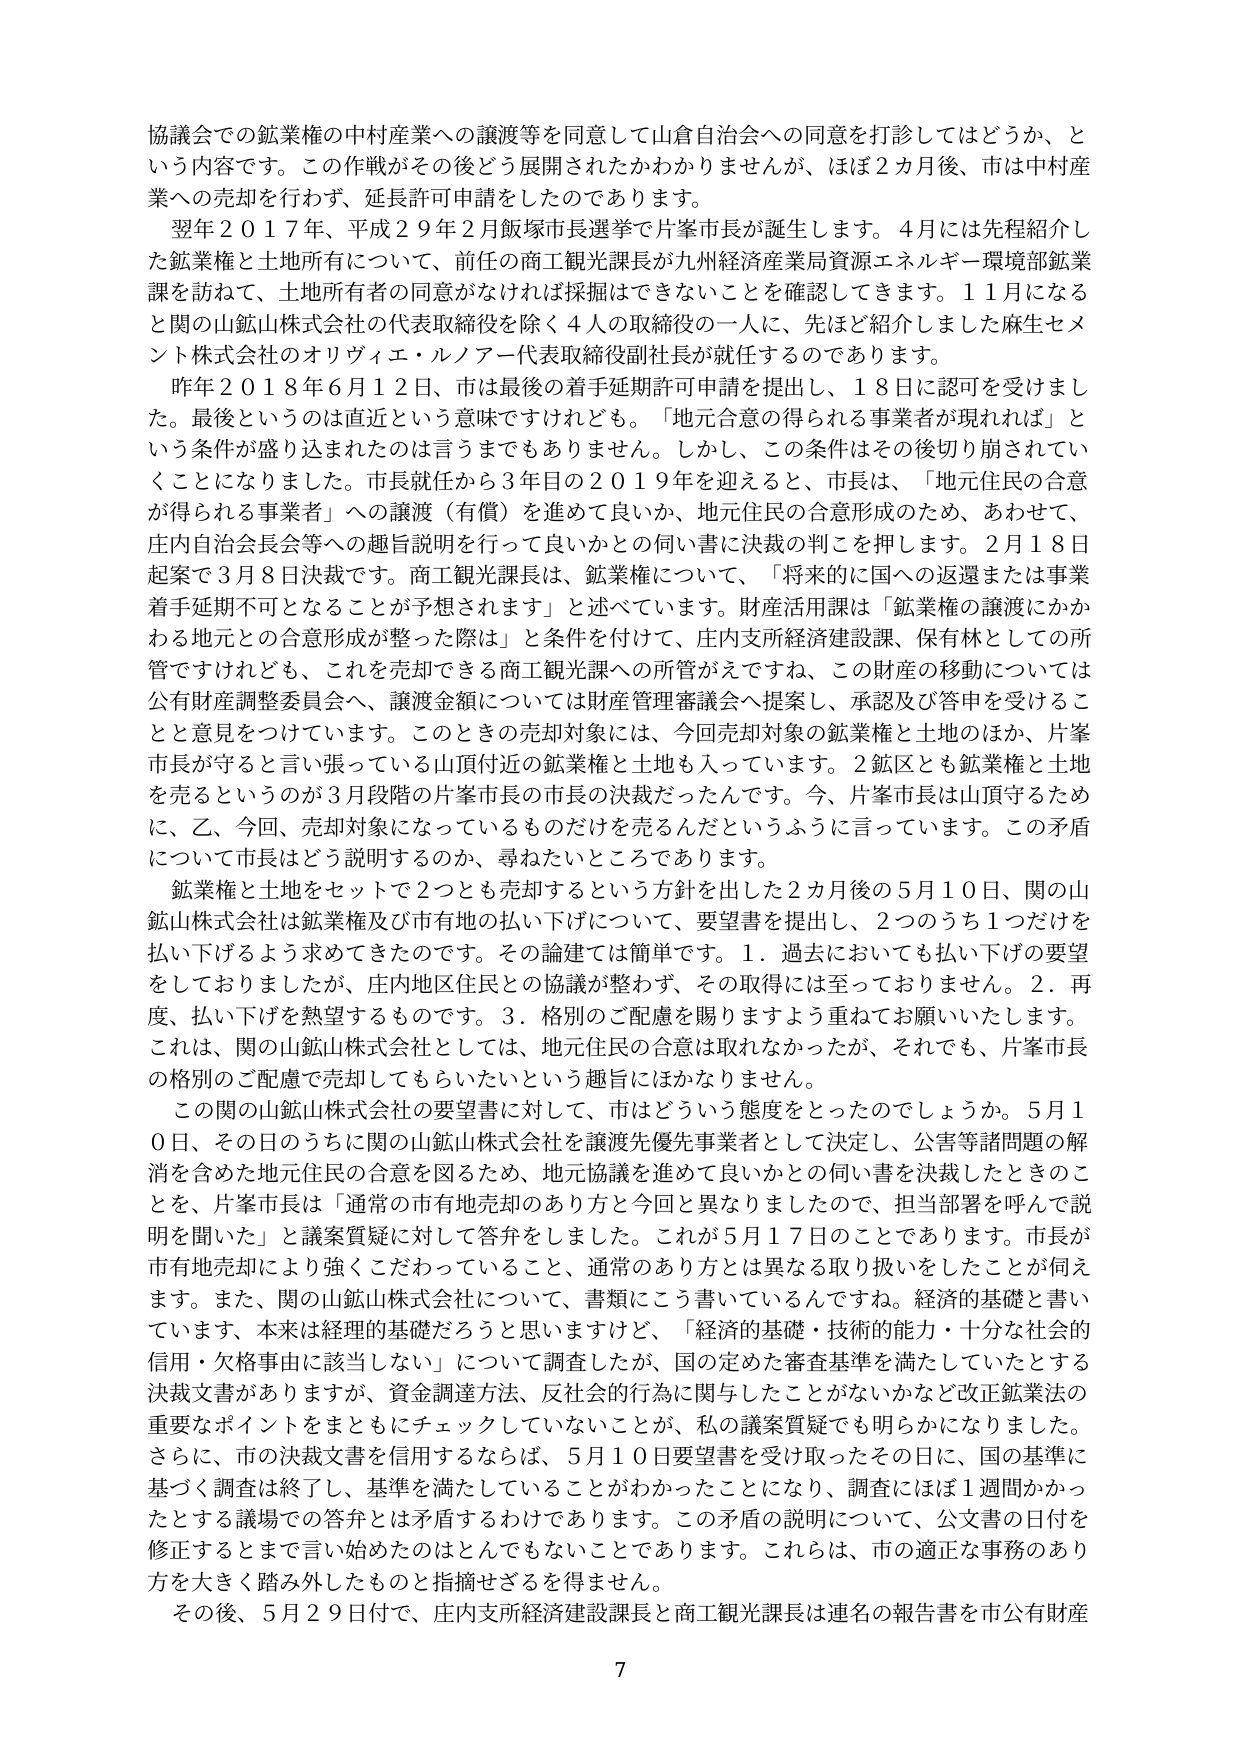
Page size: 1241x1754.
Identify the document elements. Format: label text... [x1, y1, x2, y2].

text 鉱業権と土地をセットで２つとも売却するという方針を出した２カ月後の５月１０日、関の山鉱山株式会社は鉱業権及び市有地の払い下げについて、要望書を提出し、２つのうち１つだけを払い下げるよう求めてきたのです。その論建ては簡単です。１．過去においても払い下げの要望をしておりましたが、庄内地区住民との協議が整わず、その取得には至っておりません。２．再度、払い下げを熱望するものです。３．格別のご配慮を賜りますよう重ねてお願いいたします。これは、関の山鉱山株式会社としては、地元住民の合意は取れなかったが、それでも、片峯市長の格別のご配慮で売却してもらいたいという趣旨にほかなりません。 [148, 873, 1092, 1093]
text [148, 1597, 1092, 1628]
text 翌年２０１７年、平成２９年２月飯塚市長選挙で片峯市長が誕生します。４月には先程紹介した鉱業権と土地所有について、前任の商工観光課長が九州経済産業局資源エネルギー環境部鉱業課を訪ねて、土地所有者の同意がなければ採掘はできないことを確認してきます。１１月になると関の山鉱山株式会社の代表取締役を除く４人の取締役の一人に、先ほど紹介しました麻生セメント株式会社のオリヴィエ・ルノアー代表取締役副社長が就任するのであります。 [148, 212, 1092, 370]
text この関の山鉱山株式会社の要望書に対して、市はどういう態度をとったのでしょうか。５月１０日、その日のうちに関の山鉱山株式会社を譲渡先優先事業者として決定し、公害等諸問題の解消を含めた地元住民の合意を図るため、地元協議を進めて良いかとの伺い書を決裁したときのことを、片峯市長は「通常の市有地売却のあり方と今回と異なりましたので、担当部署を呼んで説明を聞いた」と議案質疑に対して答弁をしました。これが５月１７日のことであります。市長が市有地売却により強くこだわっていること、通常のあり方とは異なる取り扱いをしたことが伺えます。また、関の山鉱山株式会社について、書類にこう書いているんですね。経済的基礎と書いています、本来は経理的基礎だろうと思いますけど、「経済的基礎・技術的能力・十分な社会的信用・欠格事由に該当しない」について調査したが、国の定めた審査基準を満たしていたとする決裁文書がありますが、資金調達方法、反社会的行為に関与したことがないかなど改正鉱業法の重要なポイントをまともにチェックしていないことが、私の議案質疑でも明らかになりました。さらに、市の決裁文書を信用するならば、５月１０日要望書を受け取ったその日に、国の基準に基づく調査は終了し、基準を満たしていることがわかったことになり、調査にほぼ１週間かかったとする議場での答弁とは矛盾するわけであります。この矛盾の説明について、公文書の日付を修正するとまで言い始めたのはとんでもないことであります。これらは、市の適正な事務のあり方を大きく踏み外したものと指摘せざるを得ません。 [148, 1093, 1092, 1597]
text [148, 118, 1092, 212]
text 昨年２０１８年６月１２日、市は最後の着手延期許可申請を提出し、１８日に認可を受けました。最後というのは直近という意味ですけれども。「地元合意の得られる事業者が現れれば」という条件が盛り込まれたのは言うまでもありません。しかし、この条件はその後切り崩されていくことになりました。市長就任から３年目の２０１９年を迎えると、市長は、「地元住民の合意が得られる事業者」への譲渡（有償）を進めて良いか、地元住民の合意形成のため、あわせて、庄内自治会長会等への趣旨説明を行って良いかとの伺い書に決裁の判こを押します。２月１８日起案で３月８日決裁です。商工観光課長は、鉱業権について、「将来的に国への返還または事業着手延期不可となることが予想されます」と述べています。財産活用課は「鉱業権の譲渡にかかわる地元との合意形成が整った際は」と条件を付けて、庄内支所経済建設課、保有林としての所管ですけれども、これを売却できる商工観光課への所管がえですね、この財産の移動については公有財産調整委員会へ、譲渡金額については財産管理審議会へ提案し、承認及び答申を受けることと意見をつけています。このときの売却対象には、今回売却対象の鉱業権と土地のほか、片峯市長が守ると言い張っている山頂付近の鉱業権と土地も入っています。２鉱区とも鉱業権と土地を売るというのが３月段階の片峯市長の市長の決裁だったんです。今、片峯市長は山頂守るために、乙、今回、売却対象になっているものだけを売るんだというふうに言っています。この矛盾について市長はどう説明するのか、尋ねたいところであります。 [148, 370, 1092, 873]
